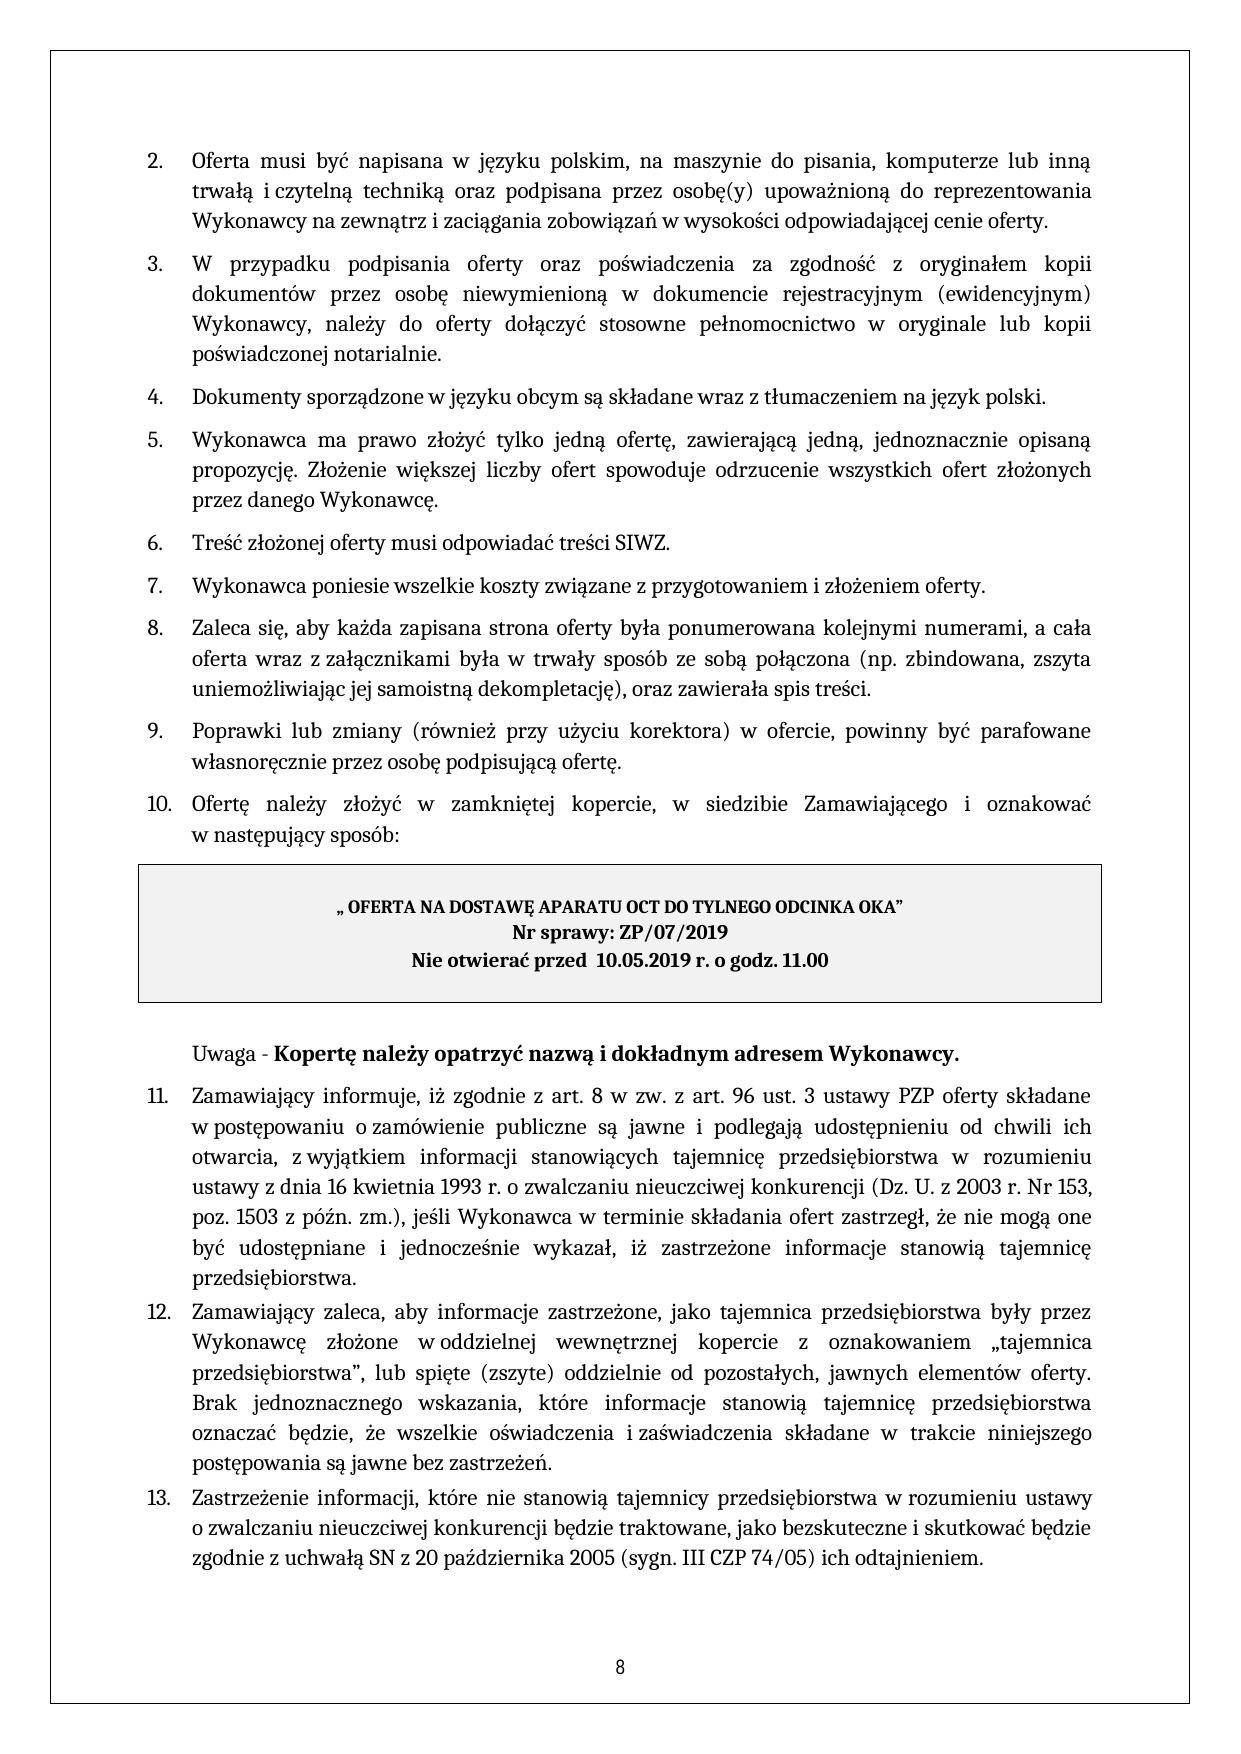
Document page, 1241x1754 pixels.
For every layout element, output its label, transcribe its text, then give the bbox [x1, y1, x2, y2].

text „ OFERTA NA DOSTAWĘ APARATU OCT DO TYLNEGO ODCINKA OKA” [139, 889, 1101, 914]
text Nie otwierać przed 10.05.2019 r. o godz. 11.00 [139, 941, 1101, 1002]
list Zaleca się, aby każda zapisana strona oferty była ponumerowana kolejnymi numerami, a cała oferta wraz z załącznikami była w trwały sposób ze sobą połączona (np. zbindowana, zszyta uniemożliwiając jej samoistną dekompletację), oraz zawierała spis treści. [147, 615, 1093, 702]
list W przypadku podpisania oferty oraz poświadczenia za zgodność z oryginałem kopii dokumentów przez osobę niewymienioną w dokumencie rejestracyjnym (ewidencyjnym) Wykonawcy, należy do oferty dołączyć stosowne pełnomocnictwo w oryginale lub kopii poświadczonej notarialnie. [147, 251, 1093, 368]
list Zamawiający informuje, iż zgodnie z art. 8 w zw. z art. 96 ust. 3 ustawy PZP oferty składane w postępowaniu o zamówienie publiczne są jawne i podlegają udostępnieniu od chwili ich otwarcia, z wyjątkiem informacji stanowiących tajemnicę przedsiębiorstwa w rozumieniu ustawy z dnia 16 kwietnia 1993 r. o zwalczaniu nieuczciwej konkurencji (Dz. U. z 2003 r. Nr 153, poz. 1503 z późn. zm.), jeśli Wykonawca w terminie składania ofert zastrzegł, że nie mogą one być udostępniane i jednocześnie wykazał, iż zastrzeżone informacje stanowią tajemnicę przedsiębiorstwa. [147, 1083, 1093, 1291]
list Dokumenty sporządzone w języku obcym są składane wraz z tłumaczeniem na język polski. [147, 384, 1093, 410]
text Uwaga - Kopertę należy opatrzyć nazwą i dokładnym adresem Wykonawcy. [192, 1041, 1093, 1067]
list Treść złożonej oferty musi odpowiadać treści SIWZ. [147, 530, 1093, 556]
text Nr sprawy: ZP/07/2019 [139, 914, 1101, 941]
list Wykonawca ma prawo złożyć tylko jedną ofertę, zawierającą jedną, jednoznacznie opisaną propozycję. Złożenie większej liczby ofert spowoduje odrzucenie wszystkich ofert złożonych przez danego Wykonawcę. [147, 427, 1093, 513]
list Ofertę należy złożyć w zamkniętej kopercie, w siedzibie Zamawiającego i oznakować w następujący sposób: [147, 791, 1093, 848]
list Zastrzeżenie informacji, które nie stanowią tajemnicy przedsiębiorstwa w rozumieniu ustawy o zwalczaniu nieuczciwej konkurencji będzie traktowane, jako bezskuteczne i skutkować będzie zgodnie z uchwałą SN z 20 października 2005 (sygn. III CZP 74/05) ich odtajnieniem. [147, 1484, 1093, 1571]
list Oferta musi być napisana w języku polskim, na maszynie do pisania, komputerze lub inną trwałą i czytelną techniką oraz podpisana przez osobę(y) upoważnioną do reprezentowania Wykonawcy na zewnątrz i zaciągania zobowiązań w wysokości odpowiadającej cenie oferty. [147, 147, 1093, 234]
list Zamawiający zaleca, aby informacje zastrzeżone, jako tajemnica przedsiębiorstwa były przez Wykonawcę złożone w oddzielnej wewnętrznej kopercie z oznakowaniem „tajemnica przedsiębiorstwa”, lub spięte (zszyte) oddzielnie od pozostałych, jawnych elementów oferty. Brak jednoznacznego wskazania, które informacje stanowią tajemnicę przedsiębiorstwa oznaczać będzie, że wszelkie oświadczenia i zaświadczenia składane w trakcie niniejszego postępowania są jawne bez zastrzeżeń. [147, 1299, 1093, 1476]
list Wykonawca poniesie wszelkie koszty związane z przygotowaniem i złożeniem oferty. [147, 572, 1093, 599]
list Poprawki lub zmiany (również przy użyciu korektora) w ofercie, powinny być parafowane własnoręcznie przez osobę podpisującą ofertę. [147, 718, 1093, 775]
